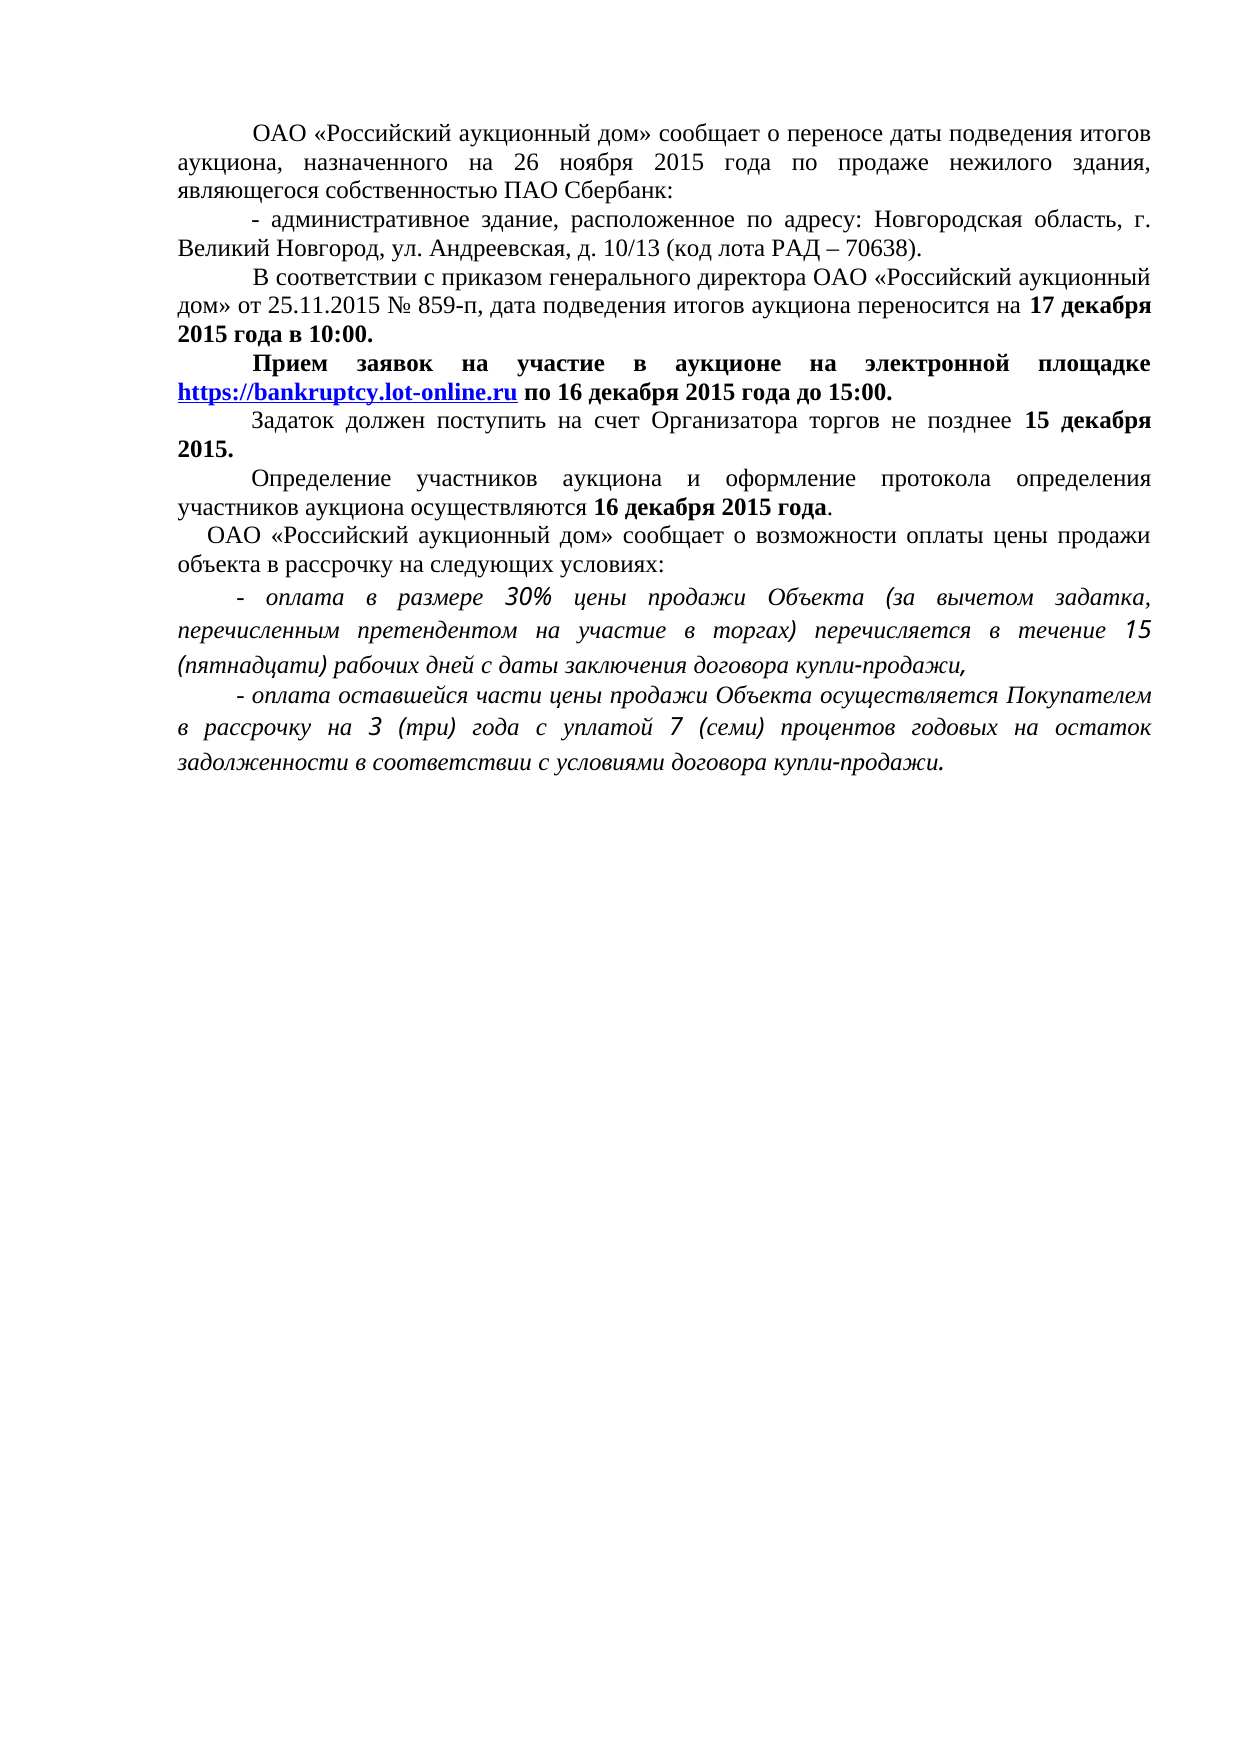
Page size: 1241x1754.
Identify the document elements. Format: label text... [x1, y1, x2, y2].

text Определение участников аукциона и оформление протокола определения участников аукциона осуществляются 16 декабря 2015 года. [177, 463, 1152, 521]
text ОАО «Российский аукционный дом» сообщает о возможности оплаты цены продажи объекта в рассрочку на следующих условиях: [177, 521, 1152, 578]
text - административное здание, расположенное по адресу: Новгородская область, г. Великий Новгород, ул. Андреевская, д. 10/13 (код лота РАД – 70638). [177, 204, 1152, 262]
text Задаток должен поступить на счет Организатора торгов не позднее 15 декабря 2015. [177, 406, 1152, 463]
text В соответствии с приказом генерального директора ОАО «Российский аукционный дом» от 25.11.2015 № 859-п, дата подведения итогов аукциона переносится на 17 декабря 2015 года в 10:00. [177, 262, 1152, 348]
text Прием заявок на участие в аукционе на электронной площадке https://bankruptcy.lot-online.ru по 16 декабря 2015 года до 15:00. [177, 348, 1152, 406]
list - оплата в размере 30% цены продажи Объекта (за вычетом задатка, перечисленным претендентом на участие в торгах) перечисляется в течение 15 (пятнадцати) рабочих дней с даты заключения договора купли-продажи, [177, 578, 1152, 680]
list - оплата оставшейся части цены продажи Объекта осуществляется Покупателем в рассрочку на 3 (три) года с уплатой 7 (семи) процентов годовых на остаток задолженности в соответствии с условиями договора купли-продажи. [177, 680, 1152, 777]
text ОАО «Российский аукционный дом» сообщает о переносе даты подведения итогов аукциона, назначенного на 26 ноября 2015 года по продаже нежилого здания, являющегося собственностью ПАО Сбербанк: [177, 118, 1152, 204]
